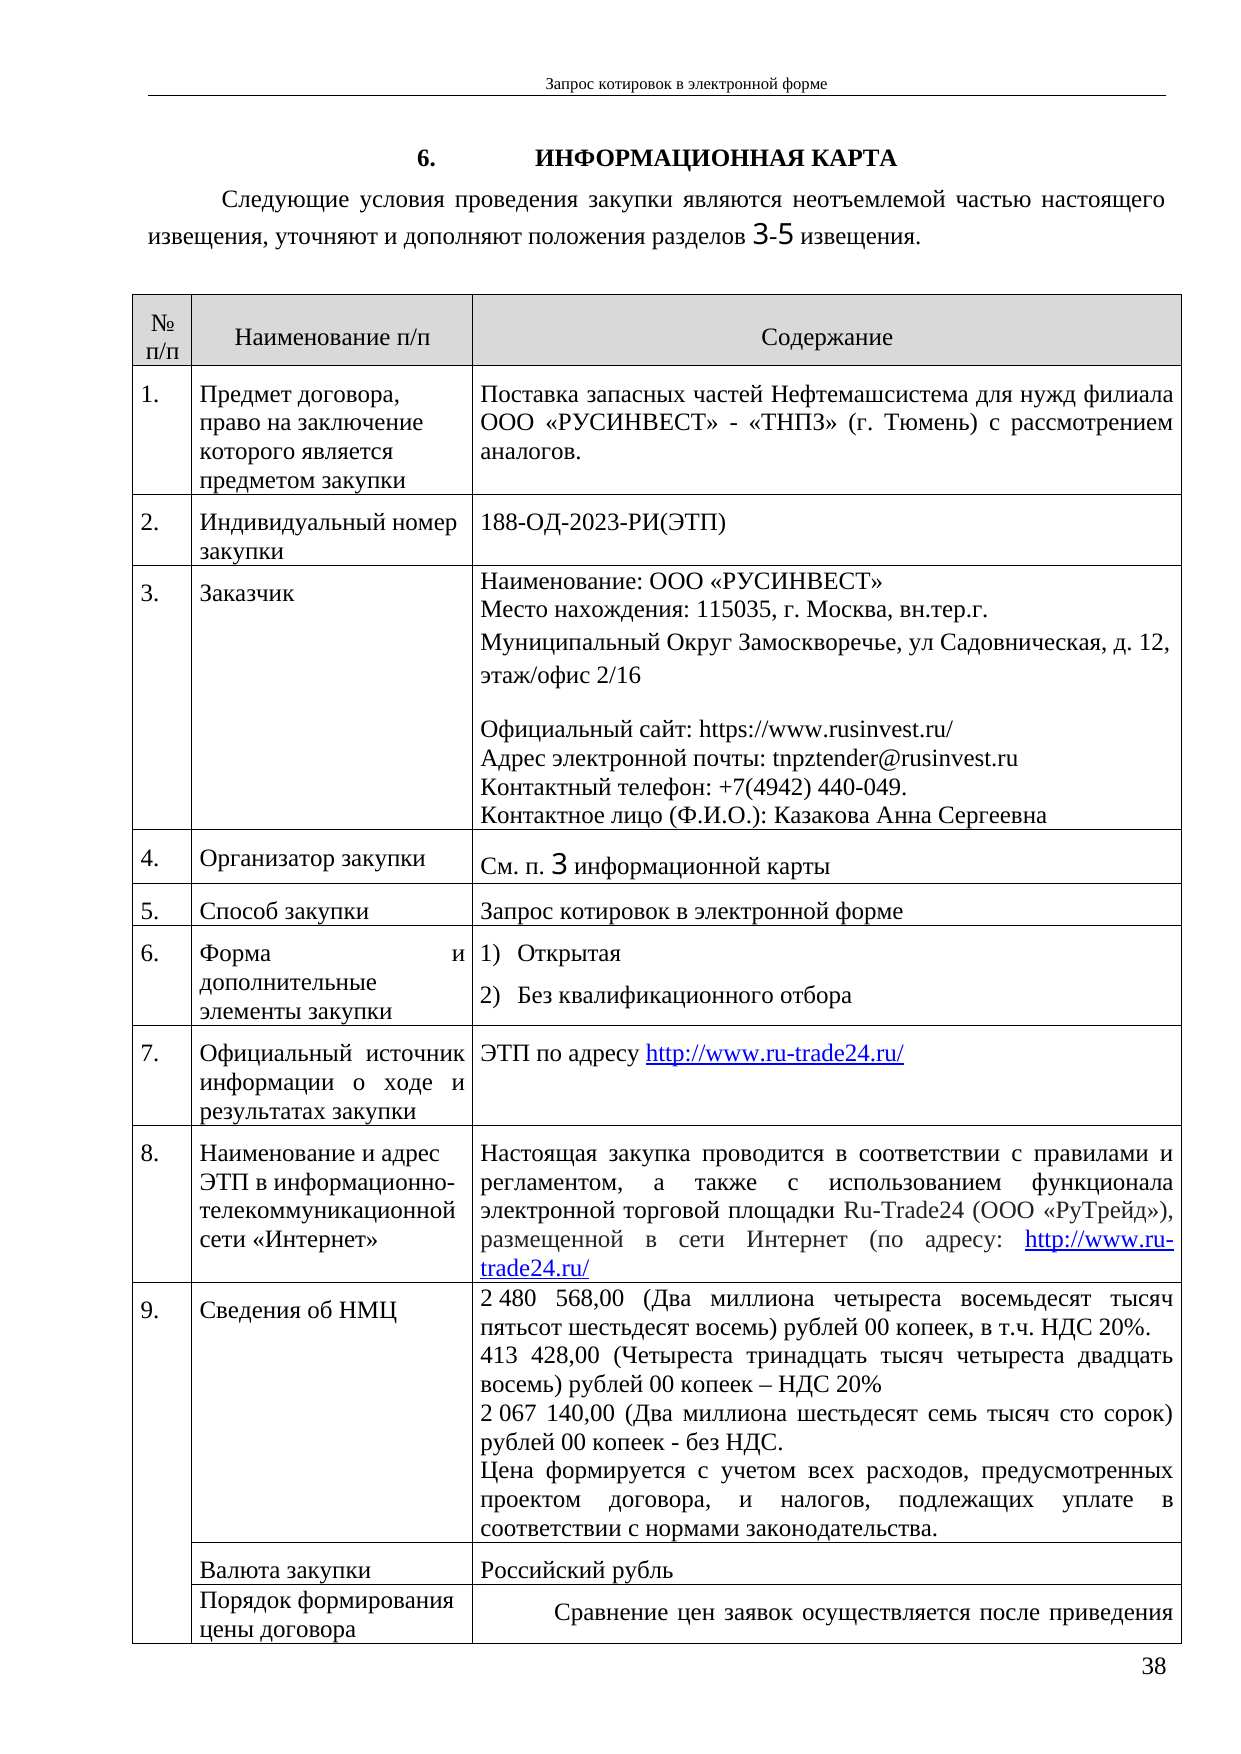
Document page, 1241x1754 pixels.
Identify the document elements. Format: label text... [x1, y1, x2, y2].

table_cell Сведения об НМЦ [192, 1283, 472, 1542]
table_cell [133, 1283, 191, 1642]
table_cell Наименование: ООО «РУСИНВЕСТ» Место нахождения: 115035, г. Москва, вн.тер.г. Муниципальный Округ Замоскворечье, ул Садовническая, д. 12, этаж/офис 2/16 Официальный сайт: https://www.rusinvest.ru/ Адрес электронной почты: tnpztender@rusinvest.ru Контактный телефон: +7(4942) 440-049. Контактное лицо (Ф.И.О.): Казакова Анна Сергеевна [473, 566, 1181, 829]
table_cell Заказчик [192, 566, 472, 829]
table_cell 188-ОД-2023-РИ(ЭТП) [473, 495, 1181, 565]
table_cell [133, 366, 191, 494]
table_cell [133, 884, 191, 925]
table_header Наименование п/п [192, 295, 472, 365]
table_cell Настоящая закупка проводится в соответствии с правилами и регламентом, а также с использованием функционала электронной торговой площадки Ru-Trade24 (ООО «РуТрейд»), размещенной в сети Интернет (по адресу: http://www.ru-trade24.ru/ [473, 1126, 1181, 1282]
table_cell Способ закупки [192, 884, 472, 925]
table_cell Запрос котировок в электронной форме [473, 884, 1181, 925]
table_cell Предмет договора, право на заключение которого является предметом закупки [192, 366, 472, 494]
list ИНФОРМАЦИОННАЯ КАРТА [148, 143, 1166, 172]
table_cell Открытая Без квалификационного отбора [473, 926, 1181, 1025]
table_cell [133, 495, 191, 565]
table_cell Наименование и адрес ЭТП в информационно-телекоммуникационной сети «Интернет» [192, 1126, 472, 1282]
table_header № п/п [133, 295, 191, 365]
table_cell См. п. 3 информационной карты [473, 830, 1181, 883]
table_cell Российский рубль [473, 1543, 1181, 1584]
table_cell ЭТП по адресу http://www.ru-trade24.ru/ [473, 1026, 1181, 1124]
table_cell [133, 926, 191, 1025]
table_cell Порядок формирования цены договора [192, 1585, 472, 1642]
table_cell Официальный источник информации о ходе и результатах закупки [192, 1026, 472, 1124]
table_cell Поставка запасных частей Нефтемашсистема для нужд филиала ООО «РУСИНВЕСТ» - «ТНПЗ» (г. Тюмень) с рассмотрением аналогов. [473, 366, 1181, 494]
table_header Содержание [473, 295, 1181, 365]
table_cell Организатор закупки [192, 830, 472, 883]
table_cell 2 480 568,00 (Два миллиона четыреста восемьдесят тысяч пятьсот шестьдесят восемь) рублей 00 копеек, в т.ч. НДС 20%. 413 428,00 (Четыреста тринадцать тысяч четыреста двадцать восемь) рублей 00 копеек – НДС 20% 2 067 140,00 (Два миллиона шестьдесят семь тысяч сто сорок) рублей 00 копеек - без НДС. Цена формируется с учетом всех расходов, предусмотренных проектом договора, и налогов, подлежащих уплате в соответствии с нормами законодательства. [473, 1283, 1181, 1542]
table_cell [133, 830, 191, 883]
table_cell Валюта закупки [192, 1543, 472, 1584]
table_cell [133, 566, 191, 829]
table_cell Форма и дополнительные элементы закупки [192, 926, 472, 1025]
table_cell [133, 1026, 191, 1124]
table_cell Индивидуальный номер закупки [192, 495, 472, 565]
list Следующие условия проведения закупки являются неотъемлемой частью настоящего извещения, уточняют и дополняют положения разделов 3-5 извещения. [148, 184, 1166, 253]
table_cell [133, 1126, 191, 1282]
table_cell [473, 1585, 1181, 1642]
